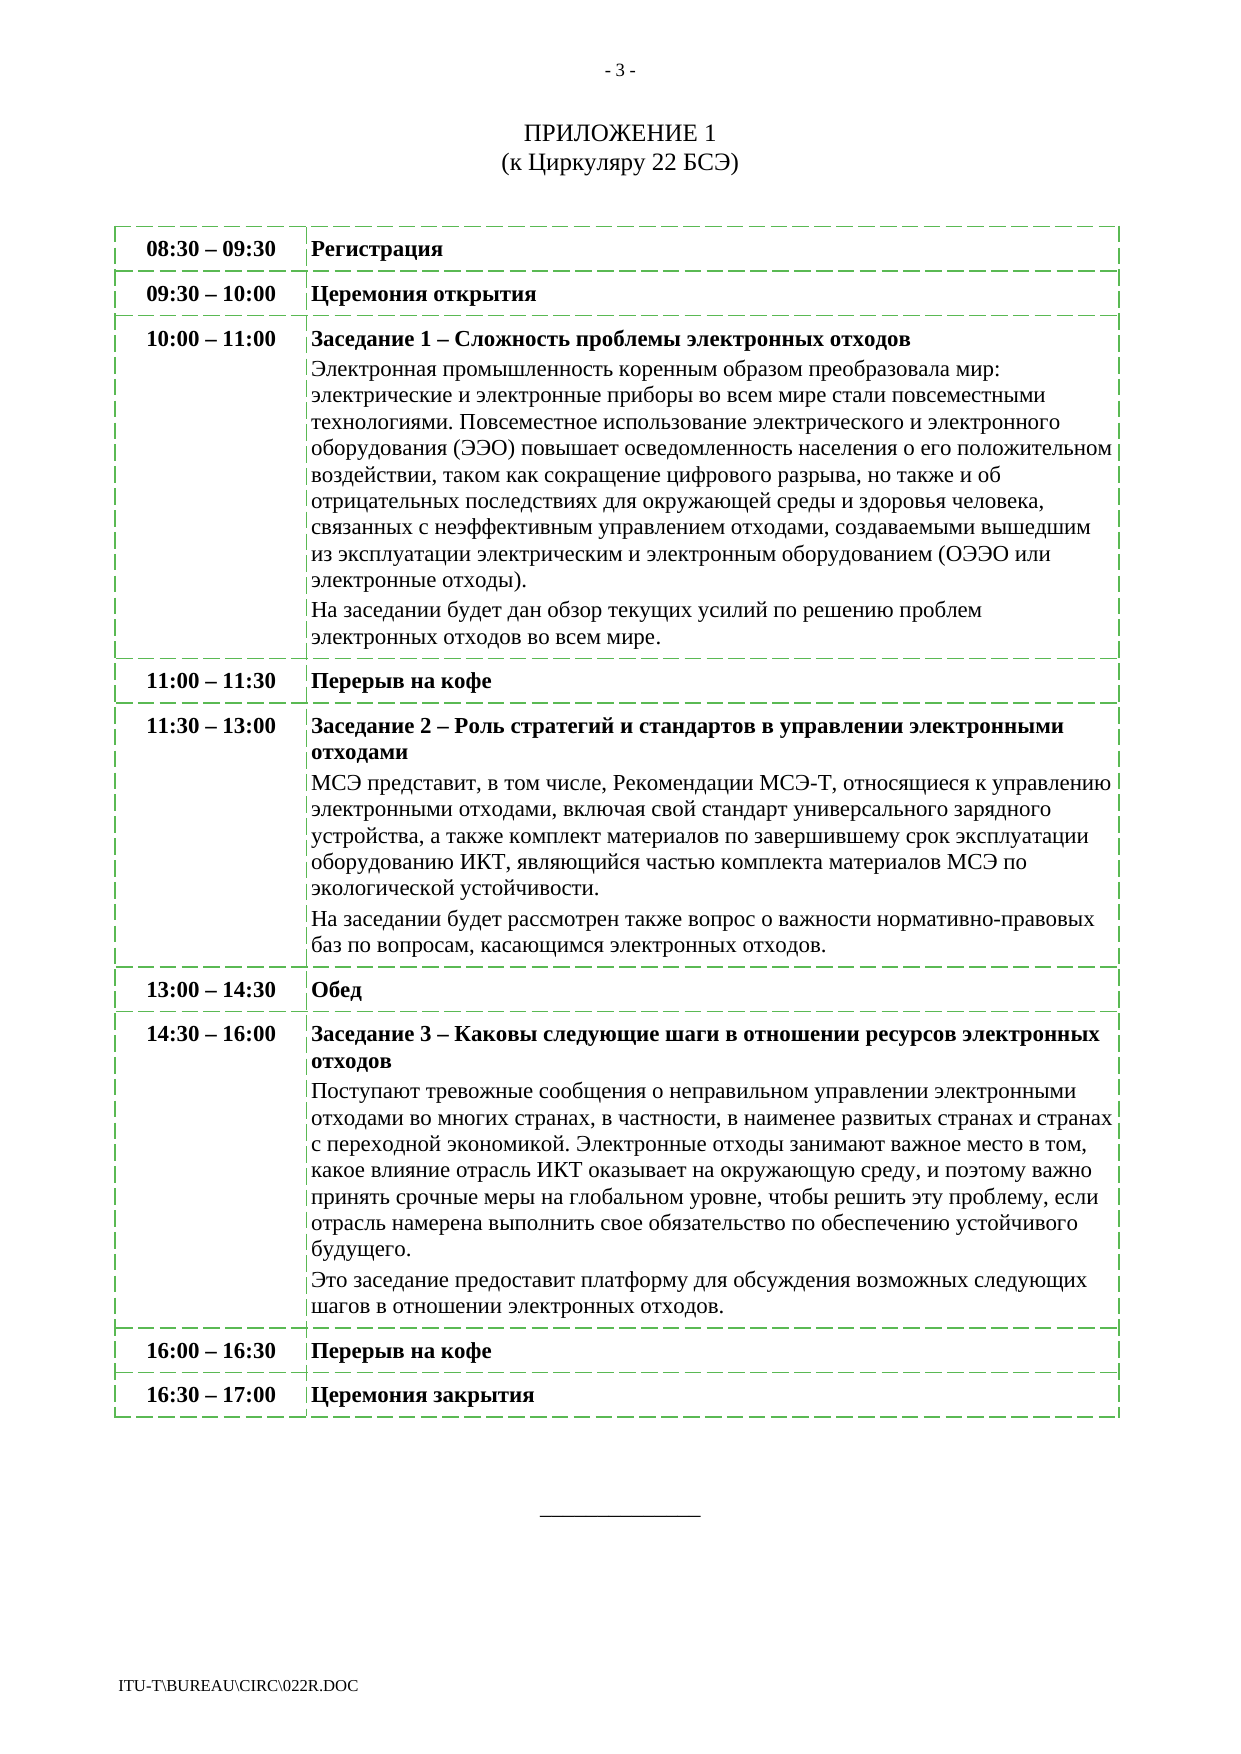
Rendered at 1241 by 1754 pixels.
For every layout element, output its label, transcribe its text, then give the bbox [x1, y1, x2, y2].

table_cell Заседание 3 – Каковы следующие шаги в отношении ресурсов электронных отходов Поступают тревожные сообщения о неправильном управлении электронными отходами во многих странах, в частности, в наименее развитых странах и странах с переходной экономикой. Электронные отходы занимают важное место в том, какое влияние отрасль ИКТ оказывает на окружающую среду, и поэтому важно принять срочные меры на глобальном уровне, чтобы решить эту проблему, если отрасль намерена выполнить свое обязательство по обеспечению устойчивого будущего. Это заседание предоставит платформу для обсуждения возможных следующих шагов в отношении электронных отходов. [307, 1011, 1119, 1327]
table_cell Обед [307, 966, 1119, 1011]
table_header Регистрация [307, 226, 1119, 270]
table_cell 16:30 – 17:00 [115, 1372, 307, 1416]
table_cell 14:30 – 16:00 [115, 1011, 307, 1327]
table_cell Перерыв на кофе [307, 658, 1119, 702]
table_cell Заседание 1 – Сложность проблемы электронных отходов Электронная промышленность коренным образом преобразовала мир: электрические и электронные приборы во всем мире стали повсеместными технологиями. Повсеместное использование электрического и электронного оборудования (ЭЭО) повышает осведомленность населения о его положительном воздействии, таком как сокращение цифрового разрыва, но также и об отрицательных последствиях для окружающей среды и здоровья человека, связанных с неэффективным управлением отходами, создаваемыми вышедшим из эксплуатации электрическим и электронным оборудованием (ОЭЭО или электронные отходы). На заседании будет дан обзор текущих усилий по решению проблем электронных отходов во всем мире. [307, 315, 1119, 658]
table_cell 10:00 – 11:00 [115, 315, 307, 658]
table_cell 11:00 – 11:30 [115, 658, 307, 702]
text ПРИЛОЖЕНИЕ 1 (к Циркуляру 22 БСЭ) [118, 118, 1122, 176]
text ______________ [118, 1493, 1122, 1519]
table_cell 16:00 – 16:30 [115, 1327, 307, 1372]
table_cell Церемония открытия [307, 270, 1119, 315]
table_header 08:30 – 09:30 [115, 226, 307, 270]
table_cell Церемония закрытия [307, 1372, 1119, 1416]
table_cell 11:30 – 13:00 [115, 702, 307, 966]
table_cell Заседание 2 – Роль стратегий и стандартов в управлении электронными отходами МСЭ представит, в том числе, Рекомендации МСЭ-Т, относящиеся к управлению электронными отходами, включая свой стандарт универсального зарядного устройства, а также комплект материалов по завершившему срок эксплуатации оборудованию ИКТ, являющийся частью комплекта материалов МСЭ по экологической устойчивости. На заседании будет рассмотрен также вопрос о важности нормативно-правовых баз по вопросам, касающимся электронных отходов. [307, 702, 1119, 966]
table_cell 13:00 – 14:30 [115, 966, 307, 1011]
table_cell 09:30 – 10:00 [115, 270, 307, 315]
table_cell Перерыв на кофе [307, 1327, 1119, 1372]
